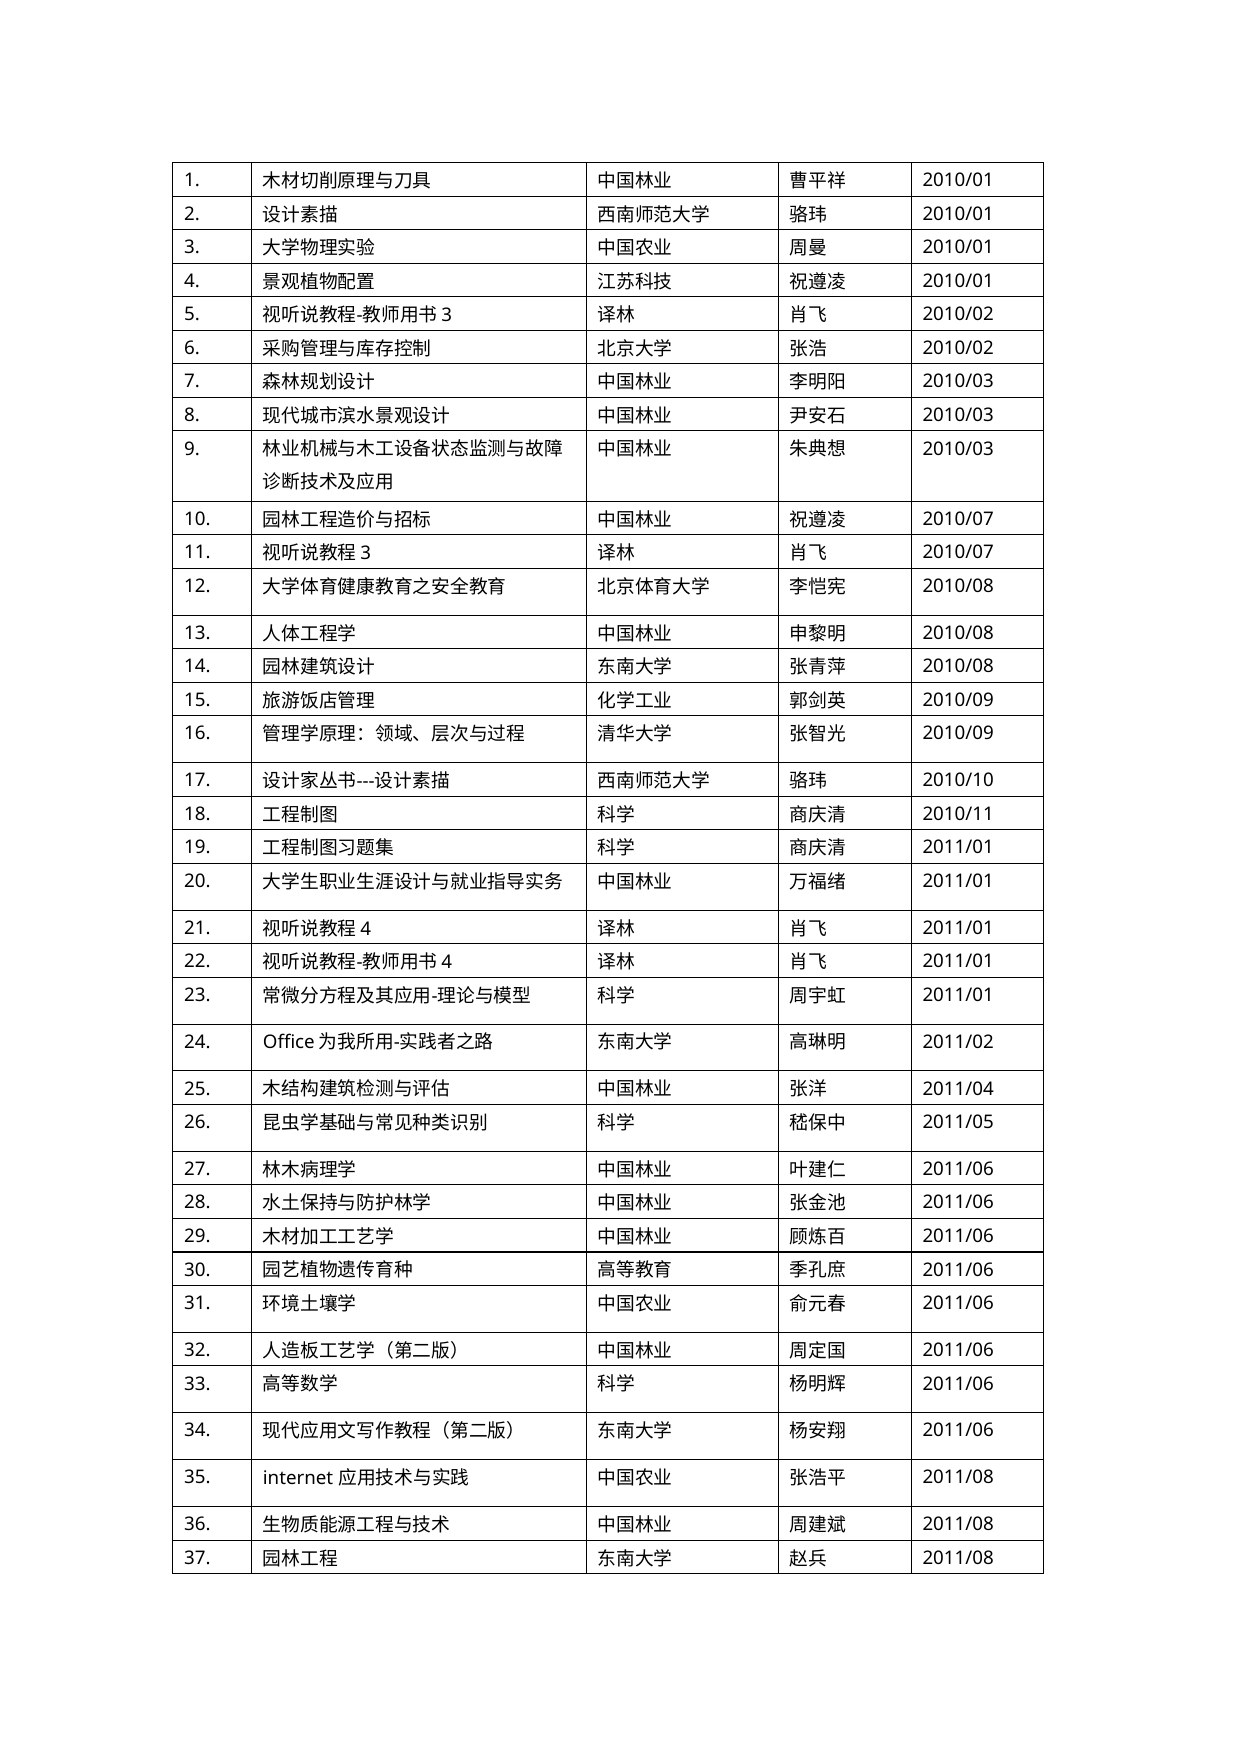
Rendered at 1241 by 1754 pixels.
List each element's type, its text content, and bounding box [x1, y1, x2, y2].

table_cell 2010/03 [912, 431, 1043, 501]
table_cell 译林 [587, 911, 778, 943]
table_cell 水土保持与防护林学 [252, 1185, 586, 1218]
table_cell 2011/06 [912, 1152, 1043, 1184]
table_cell 2011/06 [912, 1286, 1043, 1332]
table_cell 2010/02 [912, 331, 1043, 363]
table_cell [173, 1105, 251, 1151]
table_cell 大学生职业生涯设计与就业指导实务 [252, 864, 586, 909]
table_cell 中国林业 [587, 1152, 778, 1184]
table_cell 张洋 [779, 1071, 911, 1104]
table_cell [173, 364, 251, 397]
table_cell 东南大学 [587, 649, 778, 682]
table_cell 周建斌 [779, 1507, 911, 1539]
table_cell 中国农业 [587, 230, 778, 263]
table_cell internet 应用技术与实践 [252, 1460, 586, 1506]
table_cell 西南师范大学 [587, 197, 778, 229]
table_cell 商庆清 [779, 830, 911, 863]
table_cell [173, 683, 251, 715]
table_cell 2010/08 [912, 569, 1043, 614]
table_cell 2011/05 [912, 1105, 1043, 1151]
table_cell 化学工业 [587, 683, 778, 715]
table_cell [173, 502, 251, 534]
table_cell 申黎明 [779, 616, 911, 648]
table_cell 张浩平 [779, 1460, 911, 1506]
table_cell 中国林业 [587, 502, 778, 534]
table_cell 园艺植物遗传育种 [252, 1253, 586, 1285]
table_cell 工程制图习题集 [252, 830, 586, 863]
table_cell 2011/01 [912, 978, 1043, 1023]
table_cell 2011/08 [912, 1507, 1043, 1539]
table_cell 2011/06 [912, 1366, 1043, 1412]
table_cell 视听说教程4 [252, 911, 586, 943]
table_cell 昆虫学基础与常见种类识别 [252, 1105, 586, 1151]
table_cell 高等数学 [252, 1366, 586, 1412]
table_cell 2010/07 [912, 535, 1043, 568]
table_cell 2011/01 [912, 944, 1043, 977]
table_cell 采购管理与库存控制 [252, 331, 586, 363]
table_cell 肖飞 [779, 944, 911, 977]
table_cell 肖飞 [779, 297, 911, 330]
table_cell 赵兵 [779, 1541, 911, 1573]
table_cell 中国林业 [587, 431, 778, 501]
table_cell 肖飞 [779, 535, 911, 568]
table_cell 俞元春 [779, 1286, 911, 1332]
table_cell 视听说教程3 [252, 535, 586, 568]
table_cell [173, 230, 251, 263]
table_cell [173, 1366, 251, 1412]
table_cell 2011/08 [912, 1460, 1043, 1506]
table_cell 译林 [587, 535, 778, 568]
table_cell 2011/06 [912, 1333, 1043, 1365]
table_cell [173, 1025, 251, 1070]
table_cell [173, 1507, 251, 1539]
table_cell 2010/03 [912, 364, 1043, 397]
table_cell 科学 [587, 1105, 778, 1151]
table_cell 科学 [587, 978, 778, 1023]
table_cell 中国林业 [587, 163, 778, 196]
table_cell 2011/06 [912, 1219, 1043, 1251]
table_cell 生物质能源工程与技术 [252, 1507, 586, 1539]
table_cell 杨明辉 [779, 1366, 911, 1412]
table_cell 2011/04 [912, 1071, 1043, 1104]
table_cell 常微分方程及其应用-理论与模型 [252, 978, 586, 1023]
table_cell 人造板工艺学（第二版） [252, 1333, 586, 1365]
table_cell [173, 197, 251, 229]
table_cell 祝遵凌 [779, 502, 911, 534]
table_cell 2010/10 [912, 763, 1043, 796]
table_cell 张青萍 [779, 649, 911, 682]
table_cell 骆玮 [779, 197, 911, 229]
table_cell 张金池 [779, 1185, 911, 1218]
table_cell 木材切削原理与刀具 [252, 163, 586, 196]
table_cell 2010/01 [912, 264, 1043, 296]
table_cell 东南大学 [587, 1413, 778, 1459]
table_cell 2010/03 [912, 398, 1043, 430]
table_cell [173, 1286, 251, 1332]
table_cell 2011/06 [912, 1253, 1043, 1285]
table_cell 译林 [587, 297, 778, 330]
table_cell 林木病理学 [252, 1152, 586, 1184]
table_cell 肖飞 [779, 911, 911, 943]
table_cell 木材加工工艺学 [252, 1219, 586, 1251]
table_cell 2011/02 [912, 1025, 1043, 1070]
table_cell [173, 297, 251, 330]
table_cell 2011/01 [912, 911, 1043, 943]
table_cell 现代城市滨水景观设计 [252, 398, 586, 430]
table_cell 2010/09 [912, 683, 1043, 715]
table_cell 朱典想 [779, 431, 911, 501]
table_cell [173, 1541, 251, 1573]
table_cell 周曼 [779, 230, 911, 263]
table_cell 中国林业 [587, 1219, 778, 1251]
table_cell 2011/01 [912, 830, 1043, 863]
table_cell 中国林业 [587, 364, 778, 397]
table_cell 中国林业 [587, 864, 778, 909]
table_cell 木结构建筑检测与评估 [252, 1071, 586, 1104]
table_cell [173, 649, 251, 682]
table_cell 周宇虹 [779, 978, 911, 1023]
table_cell [173, 431, 251, 501]
table_cell [173, 797, 251, 829]
table_cell 现代应用文写作教程（第二版） [252, 1413, 586, 1459]
table_cell [173, 1185, 251, 1218]
table_cell 2010/08 [912, 616, 1043, 648]
table_cell [173, 864, 251, 909]
table_cell 张浩 [779, 331, 911, 363]
table_cell 周定国 [779, 1333, 911, 1365]
table_cell [173, 1333, 251, 1365]
table_cell 大学体育健康教育之安全教育 [252, 569, 586, 614]
table_cell 设计素描 [252, 197, 586, 229]
table_cell 园林工程造价与招标 [252, 502, 586, 534]
table_cell 管理学原理：领域、层次与过程 [252, 716, 586, 762]
table_cell 东南大学 [587, 1025, 778, 1070]
table_cell 环境土壤学 [252, 1286, 586, 1332]
table_cell [173, 830, 251, 863]
table_cell 高琳明 [779, 1025, 911, 1070]
table_cell 2011/06 [912, 1185, 1043, 1218]
table_cell 清华大学 [587, 716, 778, 762]
table_cell 大学物理实验 [252, 230, 586, 263]
table_cell 工程制图 [252, 797, 586, 829]
table_cell 顾炼百 [779, 1219, 911, 1251]
table_cell 中国林业 [587, 1185, 778, 1218]
table_cell [173, 1071, 251, 1104]
table_cell 中国林业 [587, 1071, 778, 1104]
table_cell [173, 911, 251, 943]
table_cell 科学 [587, 1366, 778, 1412]
table_cell Office为我所用-实践者之路 [252, 1025, 586, 1070]
table_cell 2010/07 [912, 502, 1043, 534]
table_cell [173, 616, 251, 648]
table_cell 中国农业 [587, 1460, 778, 1506]
table_cell [173, 1152, 251, 1184]
table_cell 译林 [587, 944, 778, 977]
table_cell 杨安翔 [779, 1413, 911, 1459]
table_cell 人体工程学 [252, 616, 586, 648]
table_cell 森林规划设计 [252, 364, 586, 397]
table_cell 郭剑英 [779, 683, 911, 715]
table_cell 2010/09 [912, 716, 1043, 762]
table_cell 北京体育大学 [587, 569, 778, 614]
table_cell 季孔庶 [779, 1253, 911, 1285]
table_cell 李恺宪 [779, 569, 911, 614]
table_cell 祝遵凌 [779, 264, 911, 296]
table_cell 曹平祥 [779, 163, 911, 196]
table_cell 2010/01 [912, 230, 1043, 263]
table_cell 景观植物配置 [252, 264, 586, 296]
table_cell [173, 1253, 251, 1285]
table_cell 骆玮 [779, 763, 911, 796]
table_cell [173, 569, 251, 614]
table_cell 旅游饭店管理 [252, 683, 586, 715]
table_cell [173, 398, 251, 430]
table_cell [173, 944, 251, 977]
table_cell 叶建仁 [779, 1152, 911, 1184]
table_cell 江苏科技 [587, 264, 778, 296]
table_cell 万福绪 [779, 864, 911, 909]
table_cell 2011/01 [912, 864, 1043, 909]
table_cell 北京大学 [587, 331, 778, 363]
table_cell 中国林业 [587, 616, 778, 648]
table_cell 2011/08 [912, 1541, 1043, 1573]
table_cell 科学 [587, 830, 778, 863]
table_cell [173, 716, 251, 762]
table_cell [173, 264, 251, 296]
table_cell [173, 1219, 251, 1251]
table_cell 科学 [587, 797, 778, 829]
table_cell 高等教育 [587, 1253, 778, 1285]
table_cell 尹安石 [779, 398, 911, 430]
table_cell 2010/01 [912, 197, 1043, 229]
table_cell 李明阳 [779, 364, 911, 397]
table_cell [173, 1413, 251, 1459]
table_cell 2011/06 [912, 1413, 1043, 1459]
table_cell [173, 1460, 251, 1506]
table_cell 东南大学 [587, 1541, 778, 1573]
table_cell 中国林业 [587, 398, 778, 430]
table_cell 视听说教程-教师用书4 [252, 944, 586, 977]
table_cell 2010/02 [912, 297, 1043, 330]
table_cell 2010/11 [912, 797, 1043, 829]
table_cell 林业机械与木工设备状态监测与故障诊断技术及应用 [252, 431, 586, 501]
table_cell [173, 331, 251, 363]
table_cell [173, 535, 251, 568]
table_cell 张智光 [779, 716, 911, 762]
table_cell 2010/08 [912, 649, 1043, 682]
table_cell 嵇保中 [779, 1105, 911, 1151]
table_cell 商庆清 [779, 797, 911, 829]
table_cell 中国农业 [587, 1286, 778, 1332]
table_cell [173, 163, 251, 196]
table_cell 设计家丛书---设计素描 [252, 763, 586, 796]
table_cell 中国林业 [587, 1507, 778, 1539]
table_cell 中国林业 [587, 1333, 778, 1365]
table_cell 西南师范大学 [587, 763, 778, 796]
table_cell [173, 978, 251, 1023]
table_cell [173, 763, 251, 796]
table_cell 视听说教程-教师用书3 [252, 297, 586, 330]
table_cell 2010/01 [912, 163, 1043, 196]
table_cell 园林工程 [252, 1541, 586, 1573]
table_cell 园林建筑设计 [252, 649, 586, 682]
